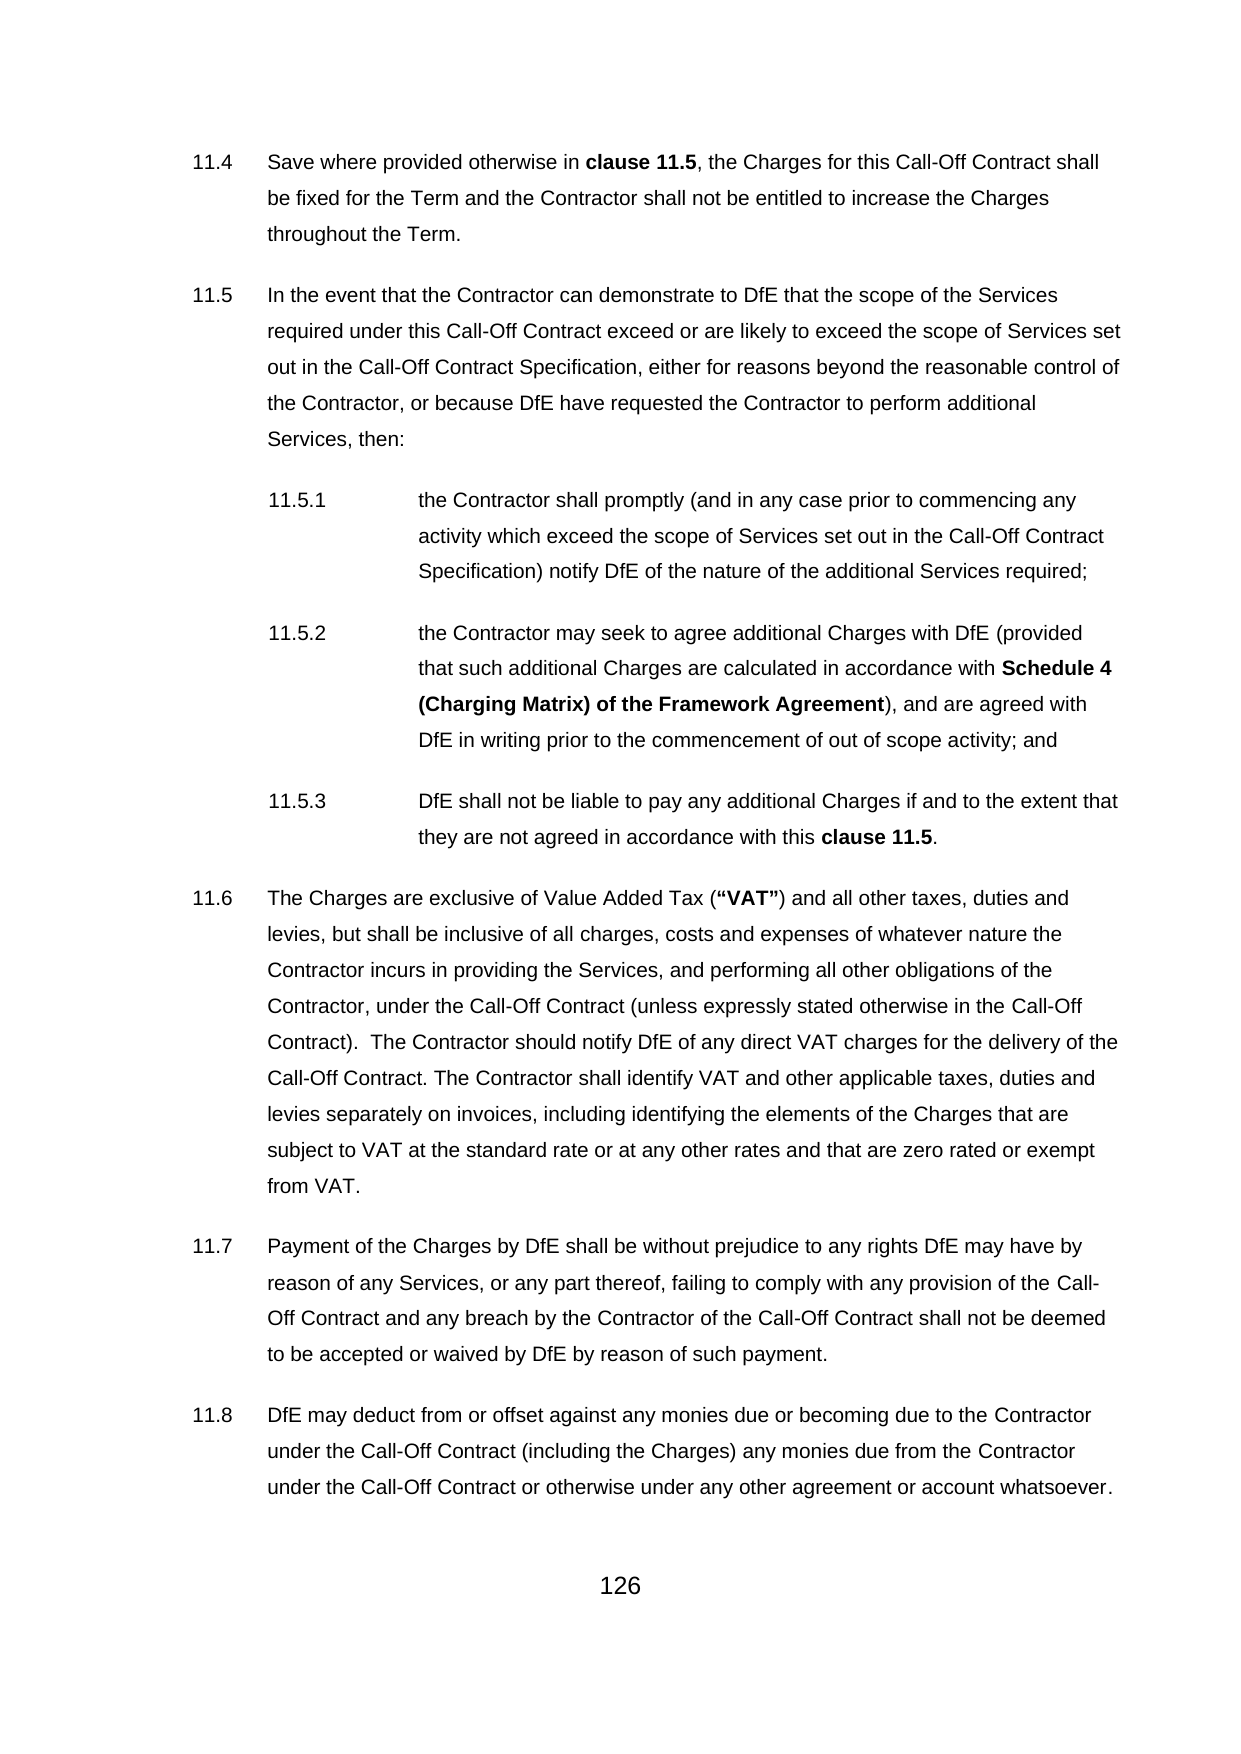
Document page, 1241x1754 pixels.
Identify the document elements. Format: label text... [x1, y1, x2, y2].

text Save where provided otherwise in clause 11.5, the Charges for this Call-Off Contract shall be fixed for the Term and the Contractor shall not be entitled to increase the Charges throughout the Term. [192, 150, 1122, 246]
text the Contractor shall promptly (and in any case prior to commencing any activity which exceed the scope of Services set out in the Call-Off Contract Specification) notify DfE of the nature of the additional Services required; [268, 487, 1122, 583]
text DfE shall not be liable to pay any additional Charges if and to the extent that they are not agreed in accordance with this clause 11.5. [268, 789, 1122, 849]
text DfE may deduct from or offset against any monies due or becoming due to the Contractor under the Call-Off Contract (including the Charges) any monies due from the Contractor under the Call-Off Contract or otherwise under any other agreement or account whatsoever. [192, 1403, 1122, 1499]
text Payment of the Charges by DfE shall be without prejudice to any rights DfE may have by reason of any Services, or any part thereof, failing to comply with any provision of the Call-Off Contract and any breach by the Contractor of the Call-Off Contract shall not be deemed to be accepted or waived by DfE by reason of such payment. [192, 1234, 1122, 1366]
text The Charges are exclusive of Value Added Tax (“VAT”) and all other taxes, duties and levies, but shall be inclusive of all charges, costs and expenses of whatever nature the Contractor incurs in providing the Services, and performing all other obligations of the Contractor, under the Call-Off Contract (unless expressly stated otherwise in the Call-Off Contract). The Contractor should notify DfE of any direct VAT charges for the delivery of the Call-Off Contract. The Contractor shall identify VAT and other applicable taxes, duties and levies separately on invoices, including identifying the elements of the Charges that are subject to VAT at the standard rate or at any other rates and that are zero rated or exempt from VAT. [192, 886, 1122, 1197]
text In the event that the Contractor can demonstrate to DfE that the scope of the Services required under this Call-Off Contract exceed or are likely to exceed the scope of Services set out in the Call-Off Contract Specification, either for reasons beyond the reasonable control of the Contractor, or because DfE have requested the Contractor to perform additional Services, then: [192, 283, 1122, 451]
text the Contractor may seek to agree additional Charges with DfE (provided that such additional Charges are calculated in accordance with Schedule 4 (Charging Matrix) of the Framework Agreement), and are agreed with DfE in writing prior to the commencement of out of scope activity; and [268, 620, 1122, 752]
